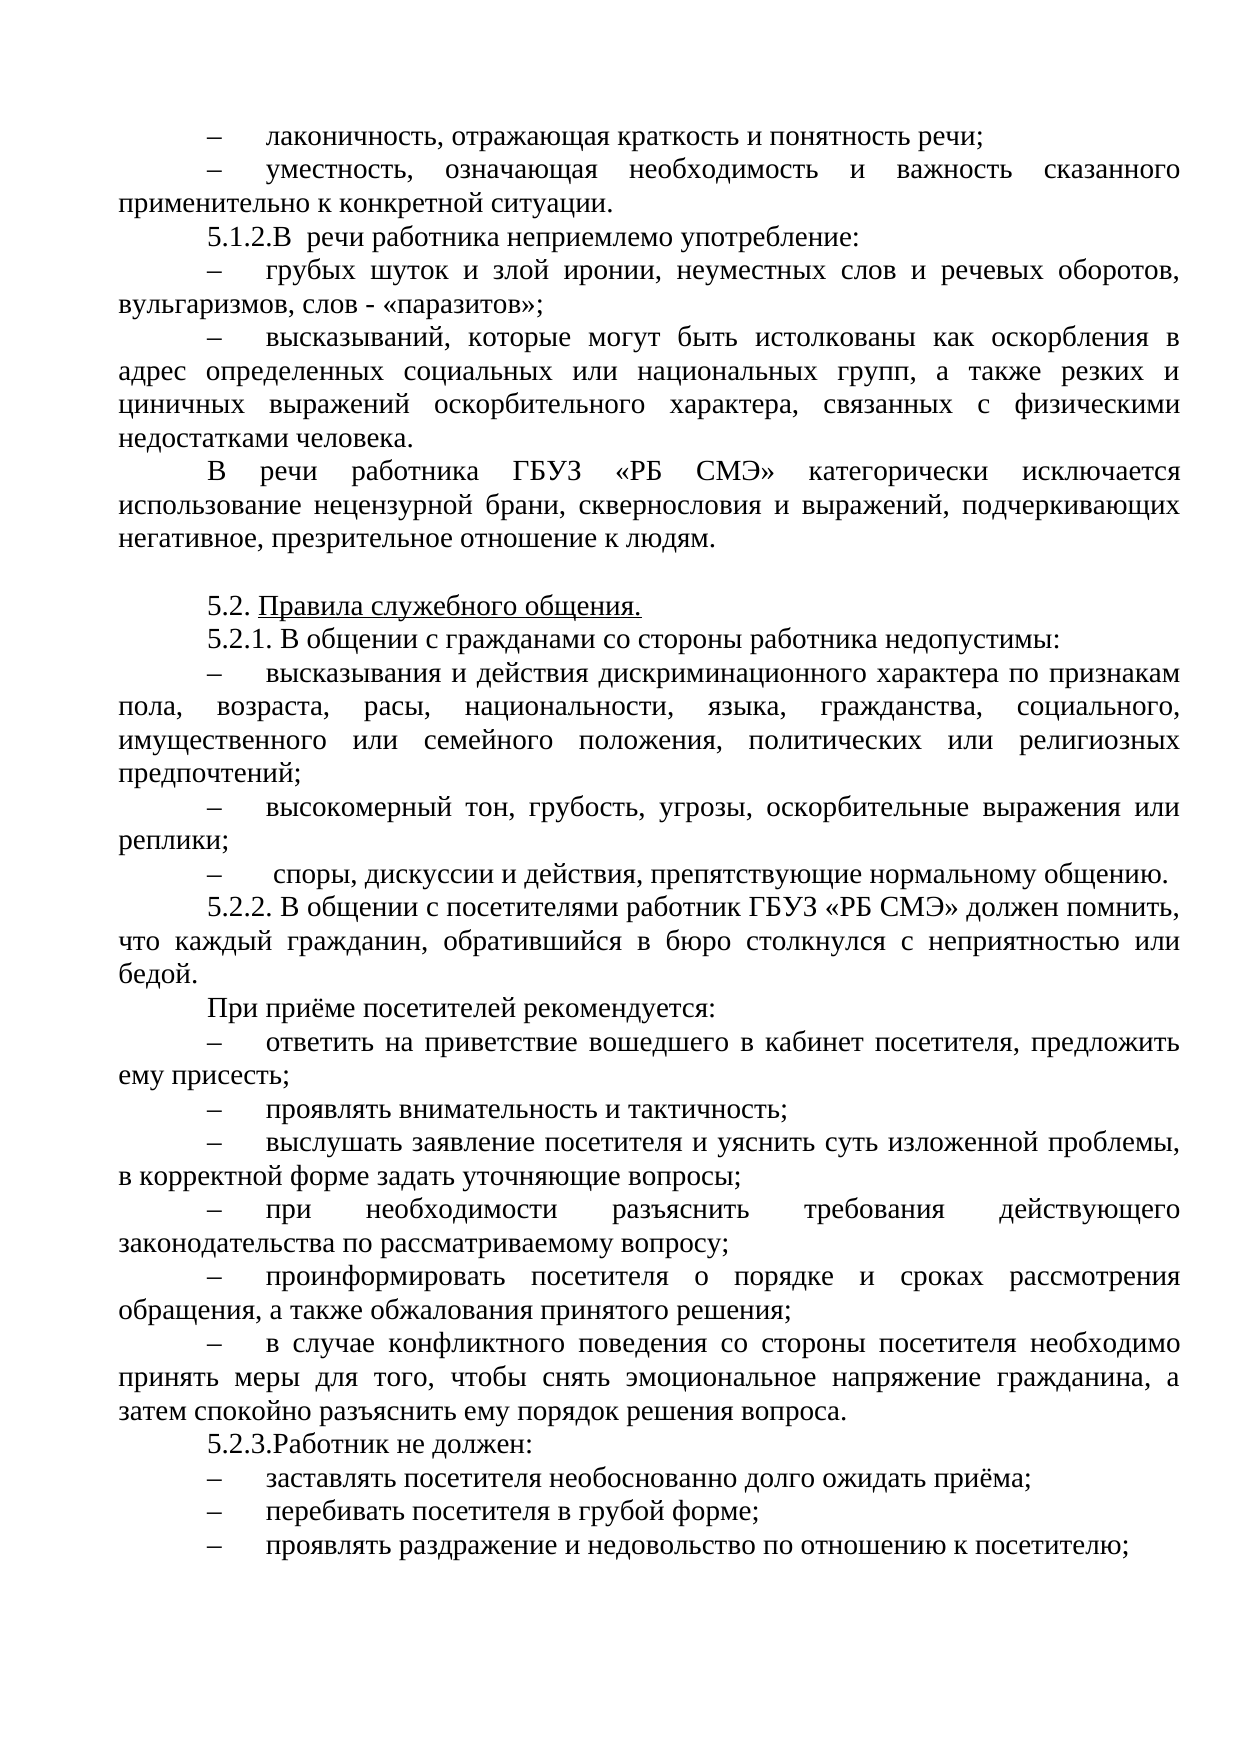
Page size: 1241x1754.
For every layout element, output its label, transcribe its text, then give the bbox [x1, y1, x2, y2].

list уместность, означающая необходимость и важность сказанного применительно к конкретной ситуации. [118, 152, 1181, 219]
list перебивать посетителя в грубой форме; [118, 1493, 1181, 1527]
list ответить на приветствие вошедшего в кабинет посетителя, предложить ему присесть; [118, 1024, 1181, 1091]
list в случае конфликтного поведения со стороны посетителя необходимо принять меры для того, чтобы снять эмоциональное напряжение гражданина, а затем спокойно разъяснить ему порядок решения вопроса. [118, 1326, 1181, 1426]
list проявлять раздражение и недовольство по отношению к посетителю; [118, 1527, 1181, 1560]
list лаконичность, отражающая краткость и понятность речи; [118, 118, 1181, 152]
list проинформировать посетителя о порядке и сроках рассмотрения обращения, а также обжалования принятого решения; [118, 1258, 1181, 1326]
text 5.2.3.Работник не должен: [118, 1426, 1181, 1460]
list высокомерный тон, грубость, угрозы, оскорбительные выражения или реплики; [118, 789, 1181, 856]
list споры, дискуссии и действия, препятствующие нормальному общению. [118, 856, 1181, 889]
list заставлять посетителя необоснованно долго ожидать приёма; [118, 1460, 1181, 1493]
text 5.1.2.В речи работника неприемлемо употребление: [118, 219, 1181, 252]
text 5.2.1. В общении с гражданами со стороны работника недопустимы: [118, 621, 1181, 655]
text В речи работника ГБУЗ «РБ СМЭ» категорически исключается использование нецензурной брани, сквернословия и выражений, подчеркивающих негативное, презрительное отношение к людям. [118, 453, 1181, 554]
text При приёме посетителей рекомендуется: [118, 990, 1181, 1024]
list высказывания и действия дискриминационного характера по признакам пола, возраста, расы, национальности, языка, гражданства, социального, имущественного или семейного положения, политических или религиозных предпочтений; [118, 655, 1181, 789]
list грубых шуток и злой иронии, неуместных слов и речевых оборотов, вульгаризмов, слов - «паразитов»; [118, 252, 1181, 319]
list при необходимости разъяснить требования действующего законодательства по рассматриваемому вопросу; [118, 1191, 1181, 1258]
list выслушать заявление посетителя и уяснить суть изложенной проблемы, в корректной форме задать уточняющие вопросы; [118, 1124, 1181, 1191]
list высказываний, которые могут быть истолкованы как оскорбления в адрес определенных социальных или национальных групп, а также резких и циничных выражений оскорбительного характера, связанных с физическими недостатками человека. [118, 319, 1181, 453]
text 5.2.2. В общении с посетителями работник ГБУЗ «РБ СМЭ» должен помнить, что каждый гражданин, обратившийся в бюро столкнулся с неприятностью или бедой. [118, 889, 1181, 990]
list проявлять внимательность и тактичность; [118, 1091, 1181, 1124]
text 5.2. Правила служебного общения. [118, 588, 1181, 621]
